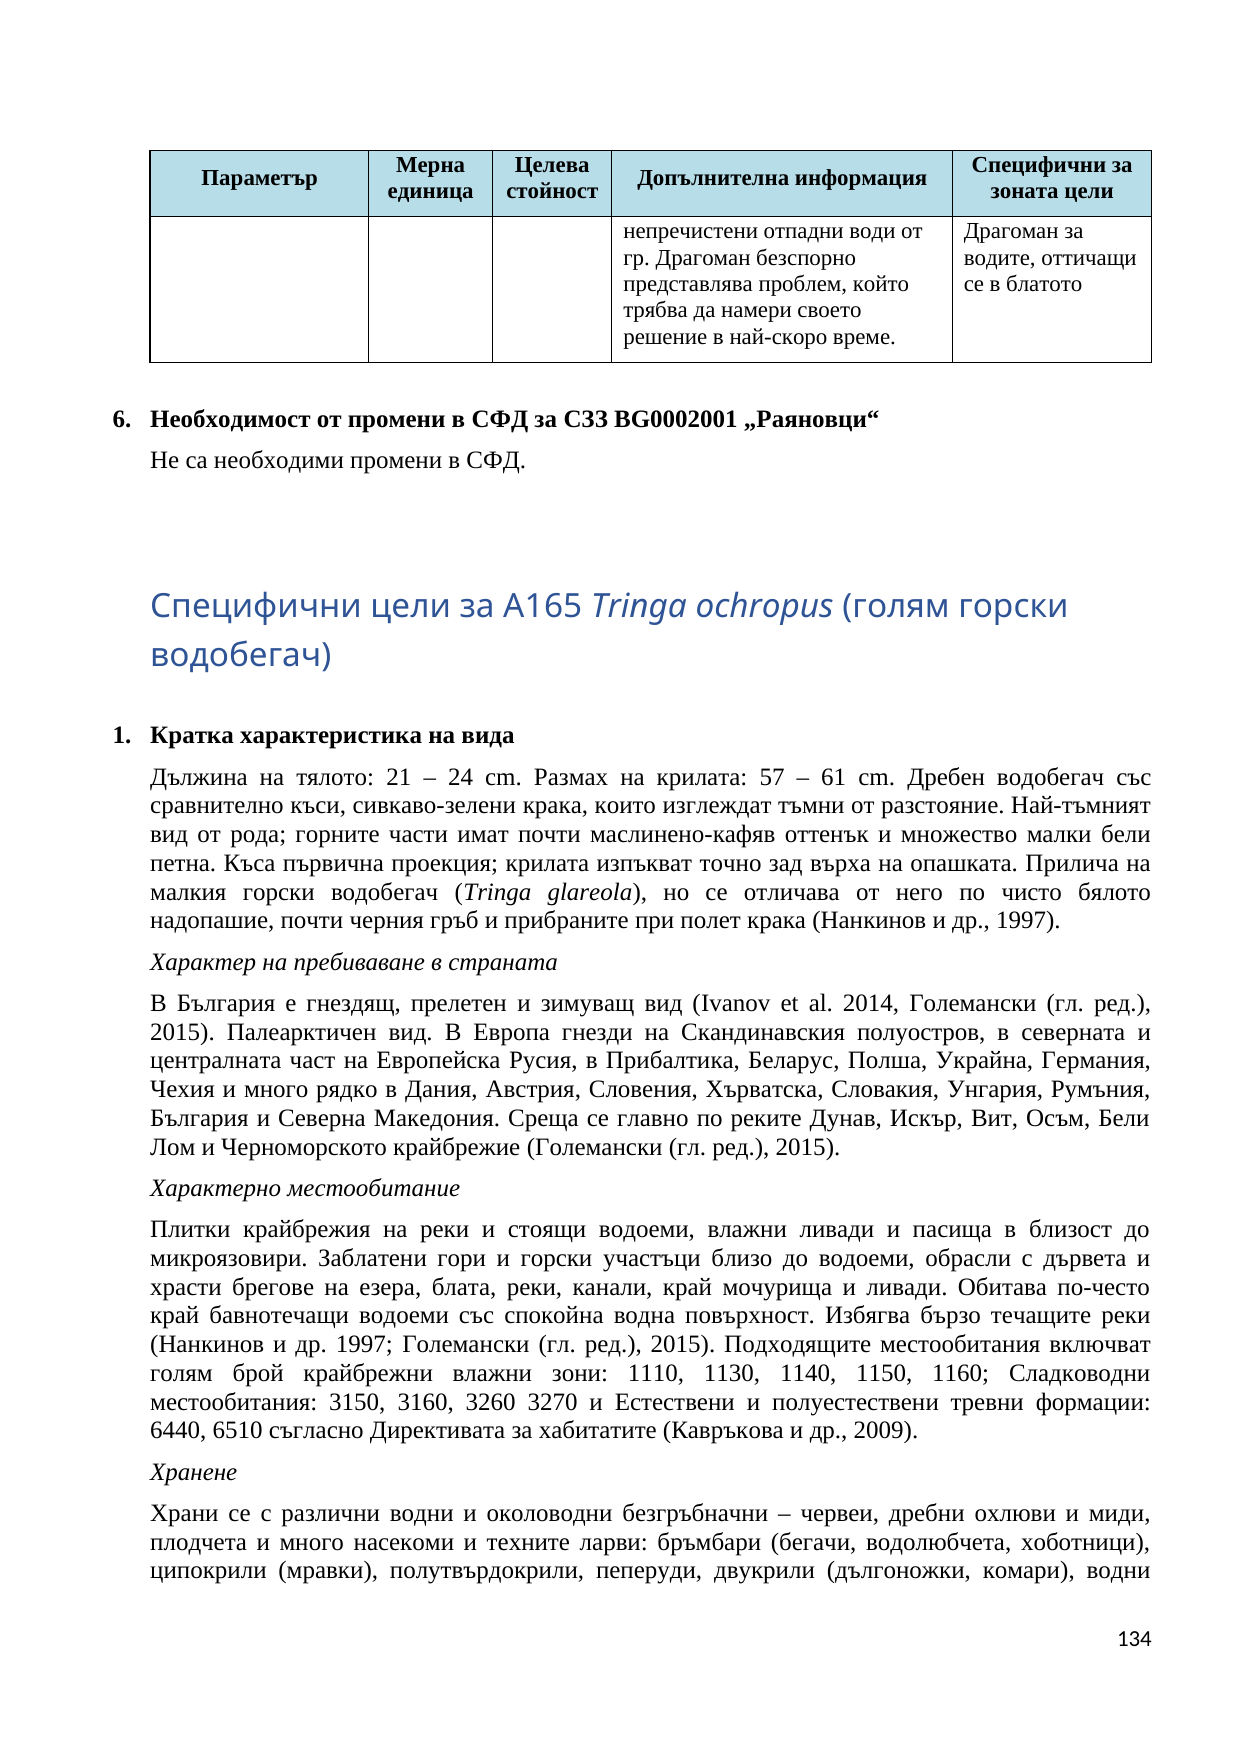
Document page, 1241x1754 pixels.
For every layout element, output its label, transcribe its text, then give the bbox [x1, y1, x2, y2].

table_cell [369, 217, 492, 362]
text Плитки крайбрежия на реки и стоящи водоеми, влажни ливади и пасища в близост до микроязовири. Заблатени гори и горски участъци близо до водоеми, обрасли с дървета и храсти брегове на езера, блата, реки, канали, край мочурища и ливади. Обитава по-често край бавнотечащи водоеми със спокойна водна повърхност. Избягва бързо течащите реки (Нанкинов и др. 1997; Големански (гл. ред.), 2015). Подходящите местообитания включват голям брой крайбрежни влажни зони: 1110, 1130, 1140, 1150, 1160; Сладководни местообитания: 3150, 3160, 3260 3270 и Естествени и полуестествени тревни формации: 6440, 6510 съгласно Директивата за хабитатите (Кавръкова и др., 2009). [150, 1214, 1152, 1444]
text Характер на пребиваване в страната [150, 947, 1152, 976]
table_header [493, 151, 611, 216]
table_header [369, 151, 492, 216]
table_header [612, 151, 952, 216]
list Необходимост от промени в СФД за СЗЗ BG0002001 „Раяновци“ [112, 404, 1152, 433]
list Кратка характеристика на вида [112, 721, 1152, 749]
text Дължина на тялото: 21 – 24 cm. Размах на крилата: 57 – 61 cm. Дребен водобегач със сравнително къси, сивкаво-зелени крака, които изглеждат тъмни от разстояние. Най-тъмният вид от рода; горните части имат почти маслинено-кафяв оттенък и множество малки бели петна. Къса първична проекция; крилата изпъкват точно зад върха на опашката. Прилича на малкия горски водобегач (Tringa glareola), но се отличава от него по чисто бялото надопашие, почти черния гръб и прибраните при полет крака (Нанкинов и др., 1997). [150, 762, 1152, 934]
text В България е гнездящ, прелетен и зимуващ вид (Ivanov et al. 2014, Големански (гл. ред.), 2015). Палеарктичен вид. В Европа гнезди на Скандинавския полуостров, в северната и централната част на Европейска Русия, в Прибалтика, Беларус, Полша, Украйна, Германия, Чехия и много рядко в Дания, Австрия, Словения, Хърватска, Словакия, Унгария, Румъния, България и Северна Македония. Среща се главно по реките Дунав, Искър, Вит, Осъм, Бели Лом и Черноморското крайбрежие (Големански (гл. ред.), 2015). [150, 988, 1152, 1161]
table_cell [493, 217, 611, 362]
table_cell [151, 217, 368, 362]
text Характерно местообитание [150, 1173, 1152, 1202]
text Не са необходими промени в СФД. [150, 445, 1152, 474]
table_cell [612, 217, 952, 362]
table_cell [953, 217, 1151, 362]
text Специфични цели за А165 Tringa ochropus (голям горски водобегач) [150, 581, 1152, 676]
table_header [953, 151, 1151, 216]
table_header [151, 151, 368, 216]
text Хранене [150, 1457, 1152, 1486]
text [150, 1498, 1152, 1584]
